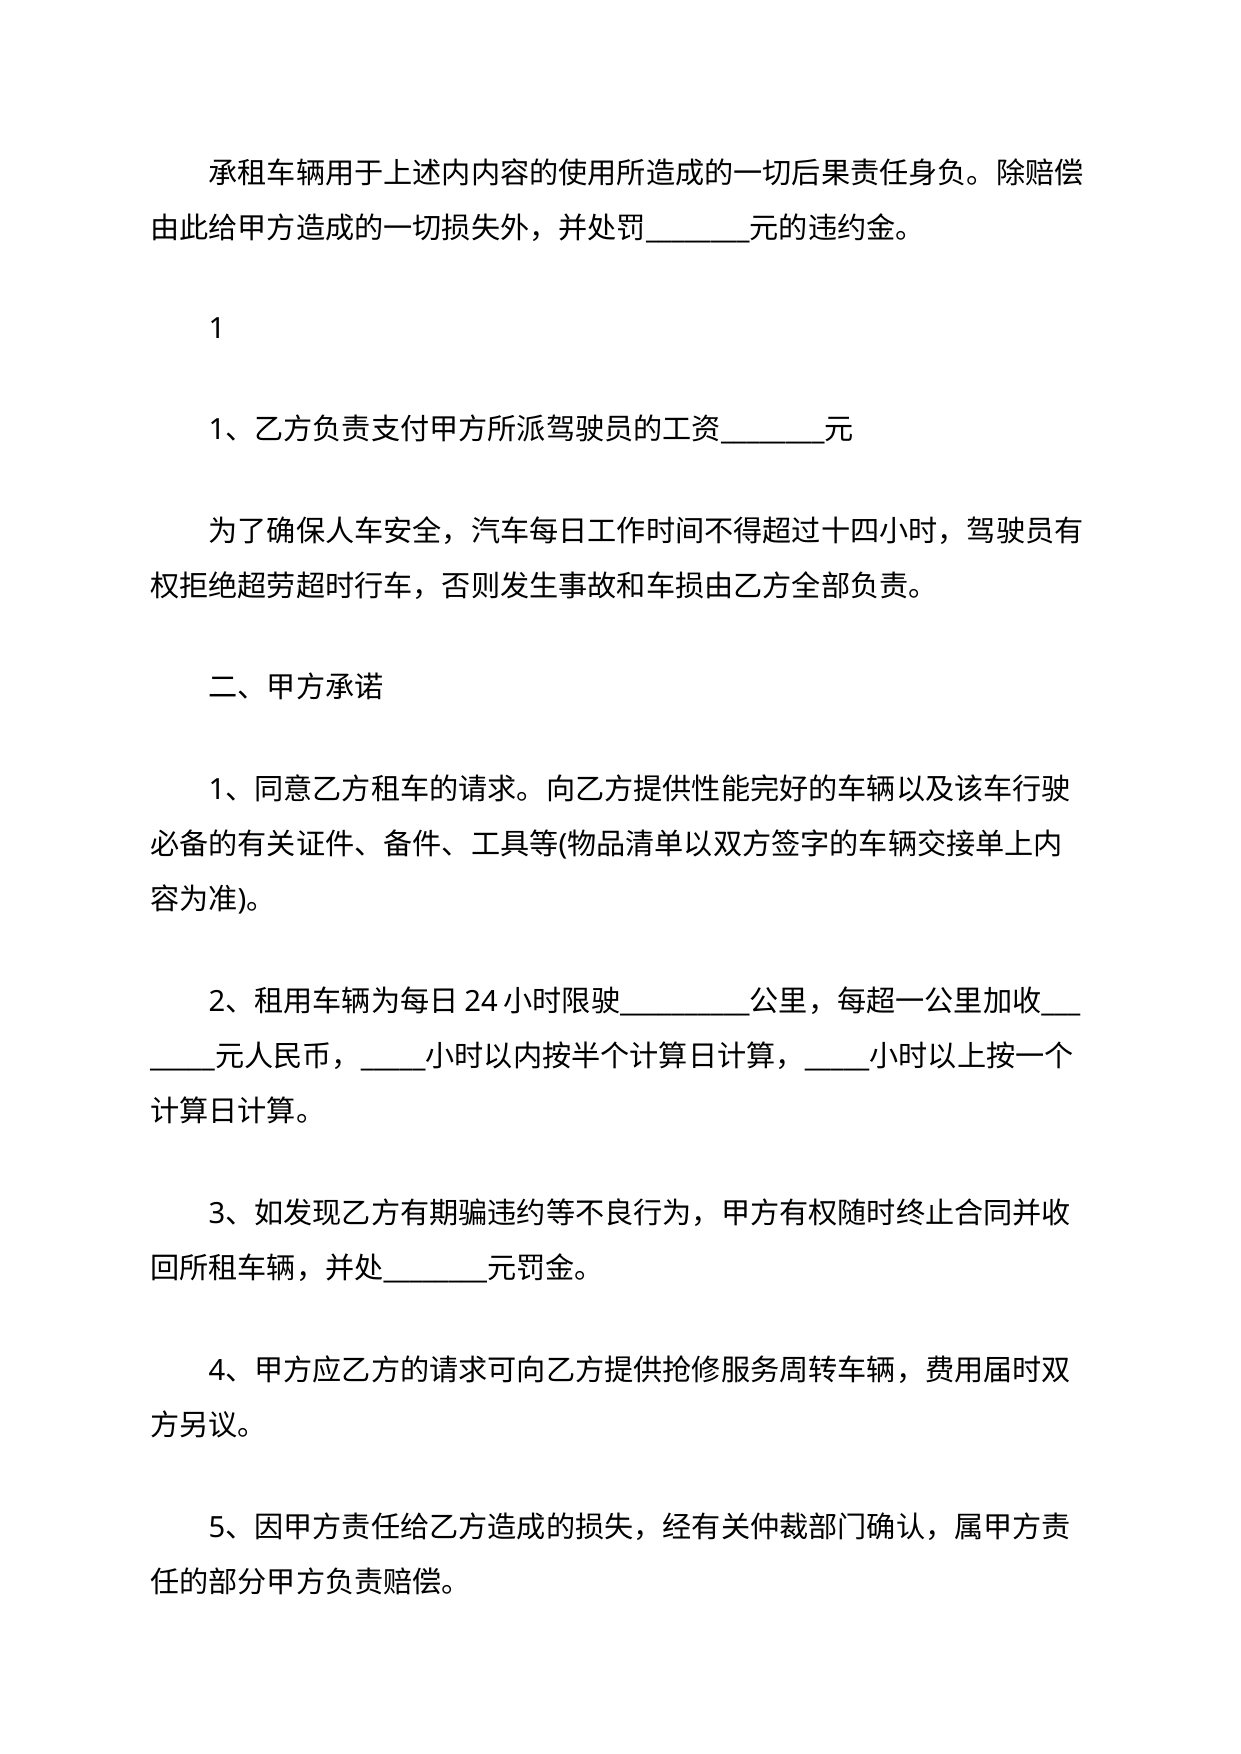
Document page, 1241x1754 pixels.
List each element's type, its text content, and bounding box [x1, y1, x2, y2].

text 3、如发现乙方有期骗违约等不良行为，甲方有权随时终止合同并收回所租车辆，并处________元罚金。 [150, 1189, 1090, 1287]
text 5、因甲方责任给乙方造成的损失，经有关仲裁部门确认，属甲方责任的部分甲方负责赔偿。 [150, 1503, 1090, 1601]
text 1、同意乙方租车的请求。向乙方提供性能完好的车辆以及该车行驶必备的有关证件、备件、工具等(物品清单以双方签字的车辆交接单上内容为准)。 [150, 766, 1090, 918]
text 为了确保人车安全，汽车每日工作时间不得超过十四小时，驾驶员有权拒绝超劳超时行车，否则发生事故和车损由乙方全部负责。 [150, 507, 1090, 604]
text 1、乙方负责支付甲方所派驾驶员的工资________元 [150, 405, 1090, 448]
text 二、甲方承诺 [150, 664, 1090, 706]
text 承租车辆用于上述内内容的使用所造成的一切后果责任身负。除赔偿由此给甲方造成的一切损失外，并处罚________元的违约金。 [150, 150, 1090, 247]
text 1 [150, 307, 1090, 347]
text 2、租用车辆为每日24小时限驶__________公里，每超一公里加收________元人民币，_____小时以内按半个计算日计算，_____小时以上按一个计算日计算。 [150, 978, 1090, 1130]
text 4、甲方应乙方的请求可向乙方提供抢修服务周转车辆，费用届时双方另议。 [150, 1346, 1090, 1444]
